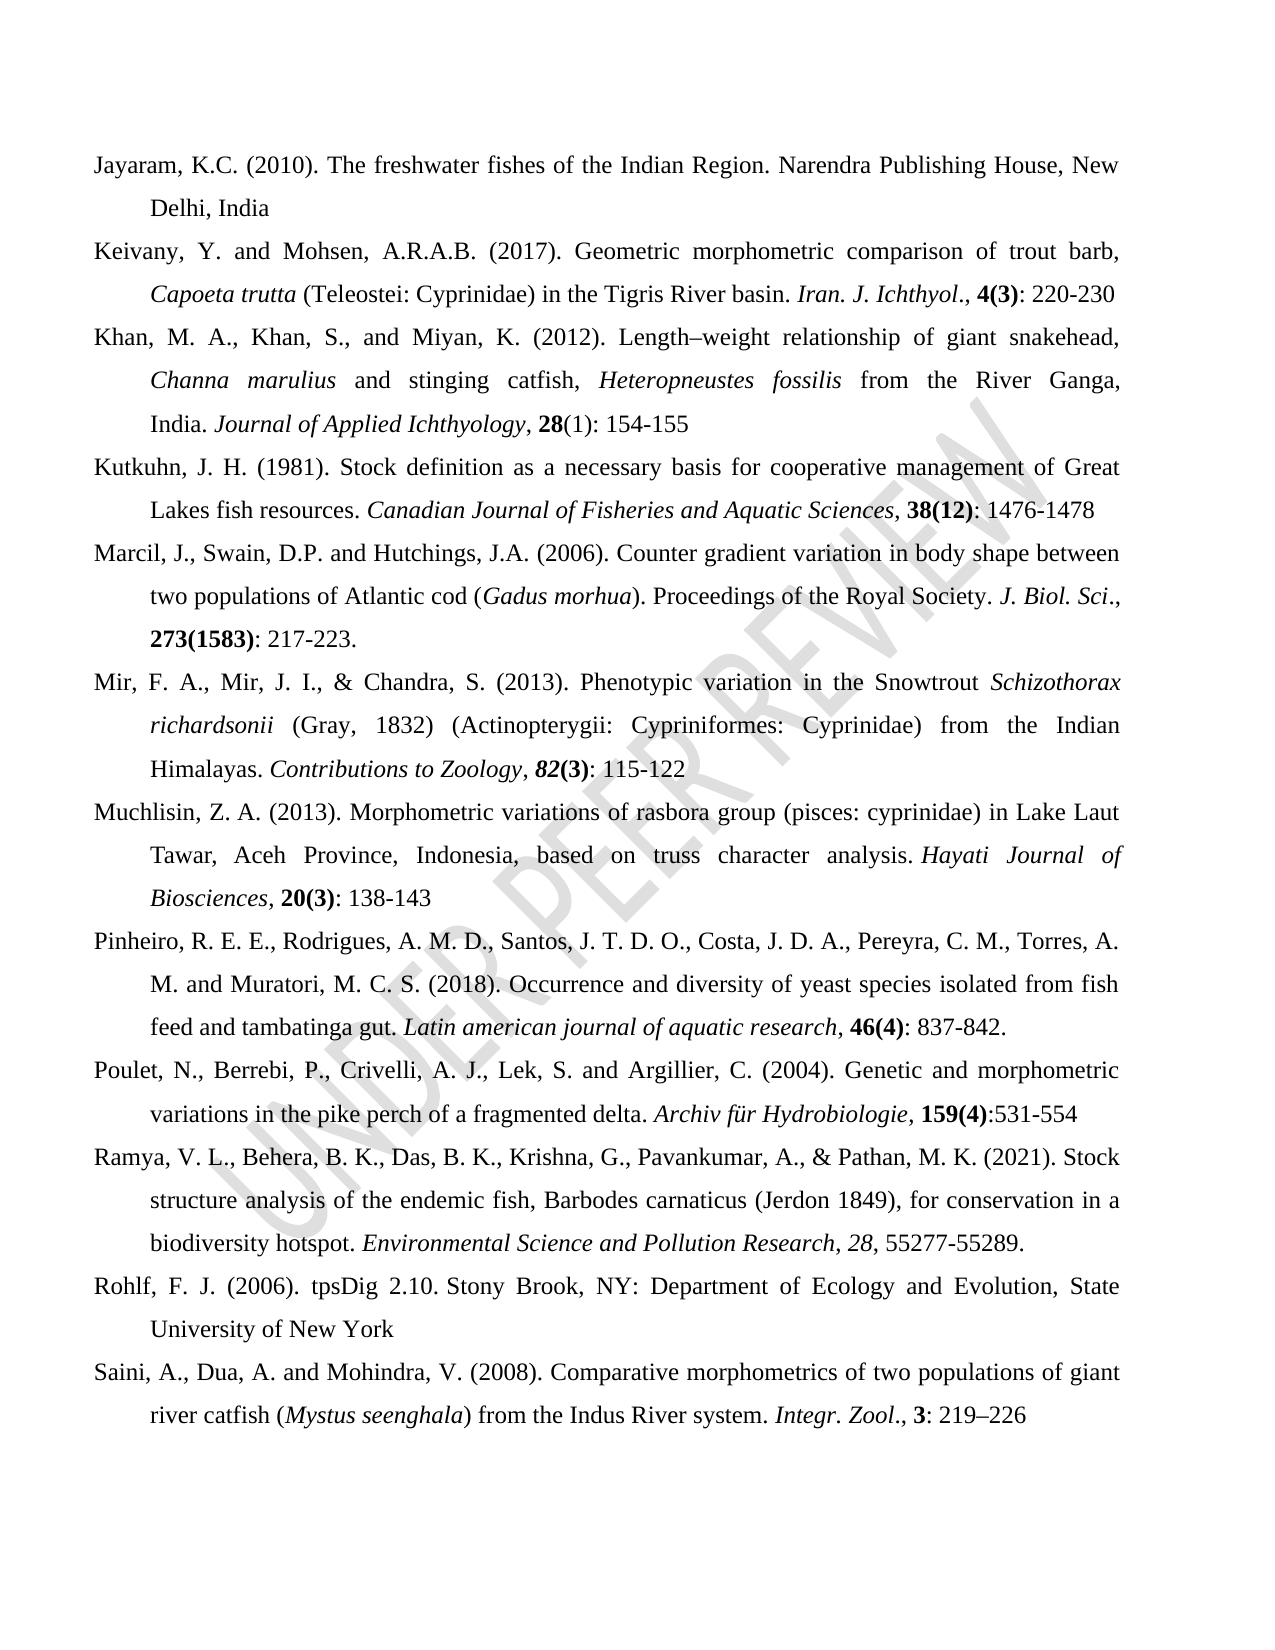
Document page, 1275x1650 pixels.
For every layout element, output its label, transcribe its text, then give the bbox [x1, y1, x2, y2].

text Kutkuhn, J. H. (1981). Stock definition as a necessary basis for cooperative management of Great Lakes fish resources. Canadian Journal of Fisheries and Aquatic Sciences, 38(12): 1476-1478 [94, 452, 1121, 524]
text Mir, F. A., Mir, J. I., & Chandra, S. (2013). Phenotypic variation in the Snowtrout Schizothorax richardsonii (Gray, 1832) (Actinopterygii: Cypriniformes: Cyprinidae) from the Indian Himalayas. Contributions to Zoology, 82(3): 115-122 [94, 667, 1121, 782]
text Marcil, J., Swain, D.P. and Hutchings, J.A. (2006). Counter gradient variation in body shape between two populations of Atlantic cod (Gadus morhua). Proceedings of the Royal Society. J. Biol. Sci., 273(1583): 217-223. [94, 538, 1121, 653]
text Pinheiro, R. E. E., Rodrigues, A. M. D., Santos, J. T. D. O., Costa, J. D. A., Pereyra, C. M., Torres, A. M. and Muratori, M. C. S. (2018). Occurrence and diversity of yeast species isolated from fish feed and tambatinga gut. Latin american journal of aquatic research, 46(4): 837-842. [94, 926, 1121, 1041]
text Ramya, V. L., Behera, B. K., Das, B. K., Krishna, G., Pavankumar, A., & Pathan, M. K. (2021). Stock structure analysis of the endemic fish, Barbodes carnaticus (Jerdon 1849), for conservation in a biodiversity hotspot. Environmental Science and Pollution Research, 28, 55277-55289. [94, 1142, 1121, 1257]
text Khan, M. A., Khan, S., and Miyan, K. (2012). Length–weight relationship of giant snakehead, Channa marulius and stinging catfish, Heteropneustes fossilis from the River Ganga, India. Journal of Applied Ichthyology, 28(1): 154-155 [94, 322, 1121, 437]
text Saini, A., Dua, A. and Mohindra, V. (2008). Comparative morphometrics of two populations of giant river catfish (Mystus seenghala) from the Indus River system. Integr. Zool., 3: 219–226 [94, 1357, 1121, 1429]
text Keivany, Y. and Mohsen, A.R.A.B. (2017). Geometric morphometric comparison of trout barb, Capoeta trutta (Teleostei: Cyprinidae) in the Tigris River basin. Iran. J. Ichthyol., 4(3): 220-230 [94, 236, 1121, 308]
text Rohlf, F. J. (2006). tpsDig 2.10. Stony Brook, NY: Department of Ecology and Evolution, State University of New York [94, 1271, 1121, 1343]
text Jayaram, K.C. (2010). The freshwater fishes of the Indian Region. Narendra Publishing House, New Delhi, India [94, 150, 1121, 222]
text Poulet, N., Berrebi, P., Crivelli, A. J., Lek, S. and Argillier, C. (2004). Genetic and morphometric variations in the pike perch of a fragmented delta. Archiv für Hydrobiologie, 159(4):531-554 [94, 1056, 1121, 1127]
text Muchlisin, Z. A. (2013). Morphometric variations of rasbora group (pisces: cyprinidae) in Lake Laut Tawar, Aceh Province, Indonesia, based on truss character analysis. Hayati Journal of Biosciences, 20(3): 138-143 [94, 797, 1121, 912]
